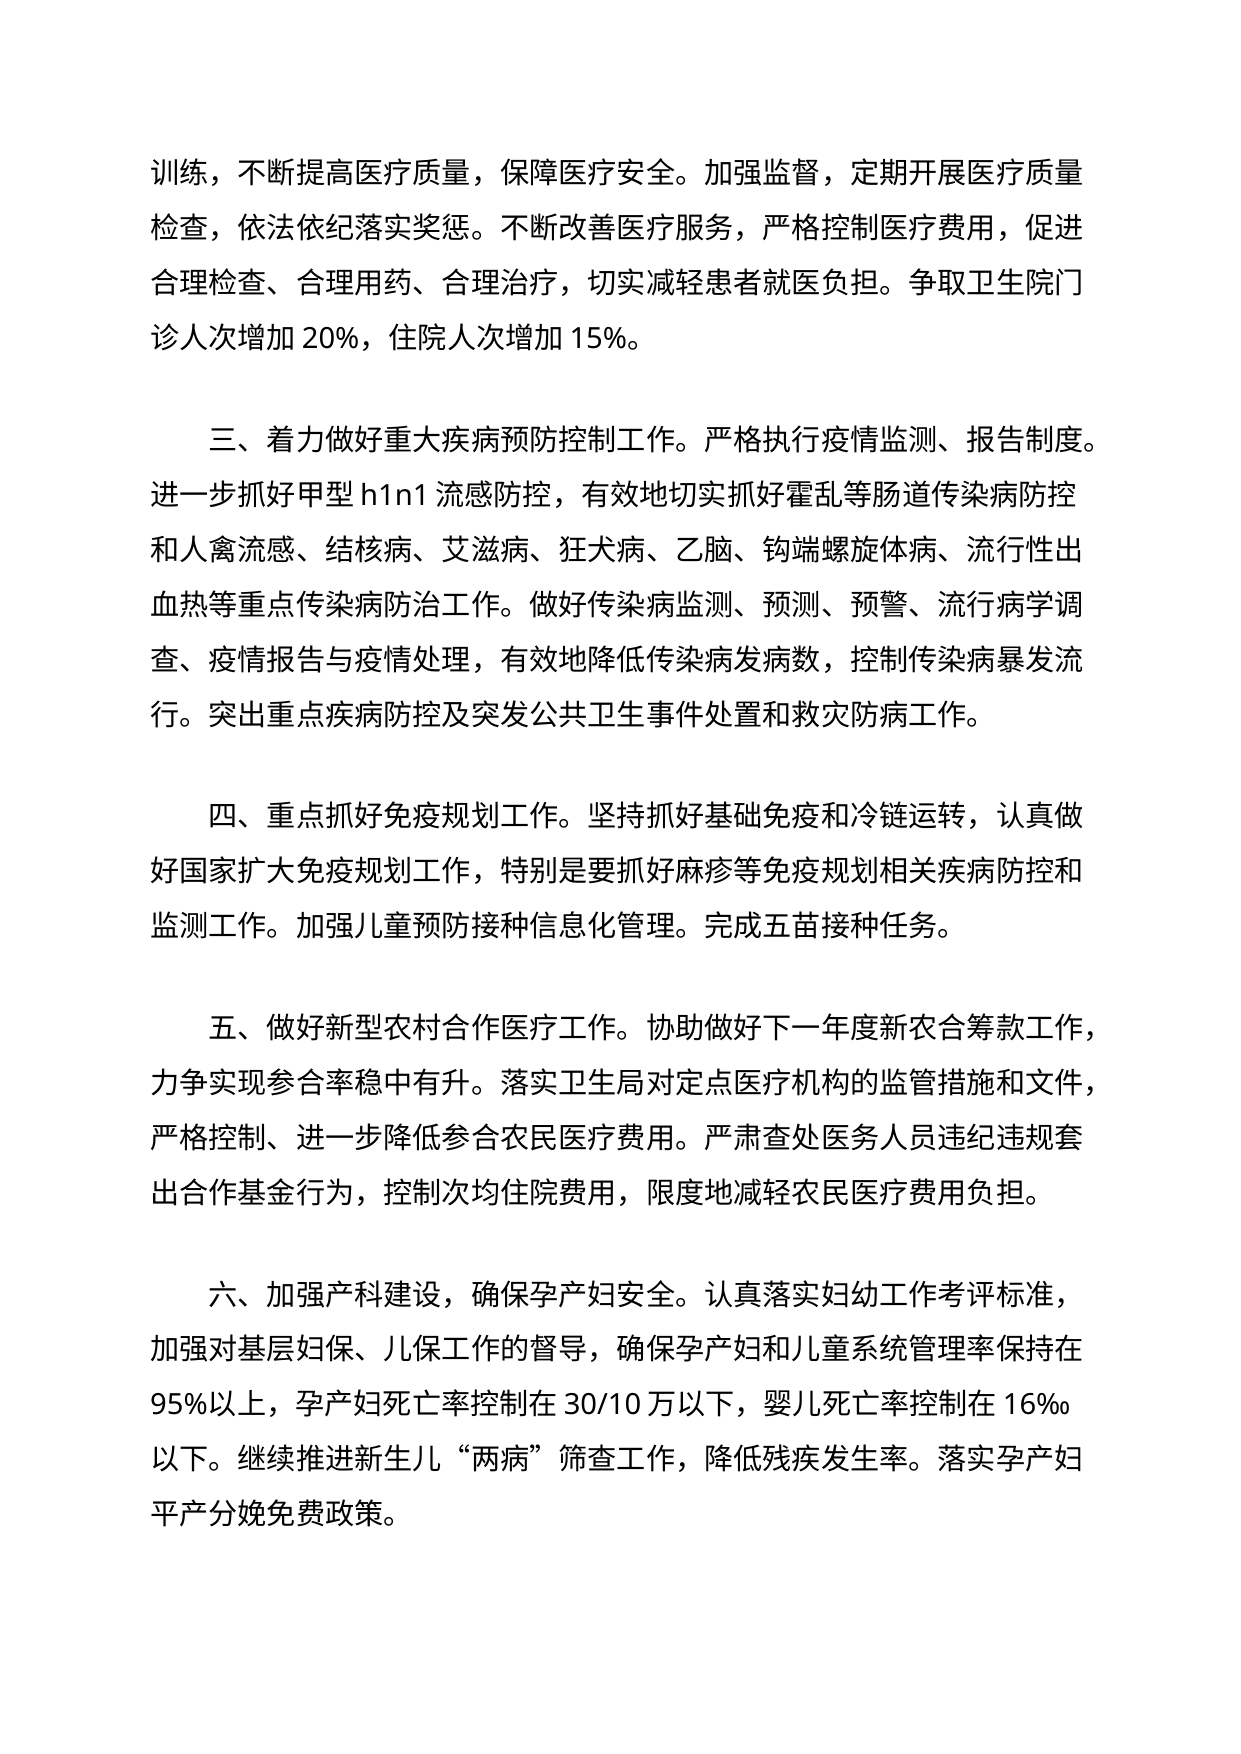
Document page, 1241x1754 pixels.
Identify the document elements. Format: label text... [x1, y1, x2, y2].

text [150, 150, 1090, 357]
text 六、加强产科建设，确保孕产妇安全。认真落实妇幼工作考评标准，加强对基层妇保、儿保工作的督导，确保孕产妇和儿童系统管理率保持在95%以上，孕产妇死亡率控制在30/10万以下，婴儿死亡率控制在16‰以下。继续推进新生儿“两病”筛查工作，降低残疾发生率。落实孕产妇平产分娩免费政策。 [150, 1271, 1090, 1533]
text 三、着力做好重大疾病预防控制工作。严格执行疫情监测、报告制度。进一步抓好甲型h1n1流感防控，有效地切实抓好霍乱等肠道传染病防控和人禽流感、结核病、艾滋病、狂犬病、乙脑、钩端螺旋体病、流行性出血热等重点传染病防治工作。做好传染病监测、预测、预警、流行病学调查、疫情报告与疫情处理，有效地降低传染病发病数，控制传染病暴发流行。突出重点疾病防控及突发公共卫生事件处置和救灾防病工作。 [150, 417, 1090, 733]
text 五、做好新型农村合作医疗工作。协助做好下一年度新农合筹款工作，力争实现参合率稳中有升。落实卫生局对定点医疗机构的监管措施和文件，严格控制、进一步降低参合农民医疗费用。严肃查处医务人员违纪违规套出合作基金行为，控制次均住院费用，限度地减轻农民医疗费用负担。 [150, 1004, 1090, 1212]
text 四、重点抓好免疫规划工作。坚持抓好基础免疫和冷链运转，认真做好国家扩大免疫规划工作，特别是要抓好麻疹等免疫规划相关疾病防控和监测工作。加强儿童预防接种信息化管理。完成五苗接种任务。 [150, 793, 1090, 945]
